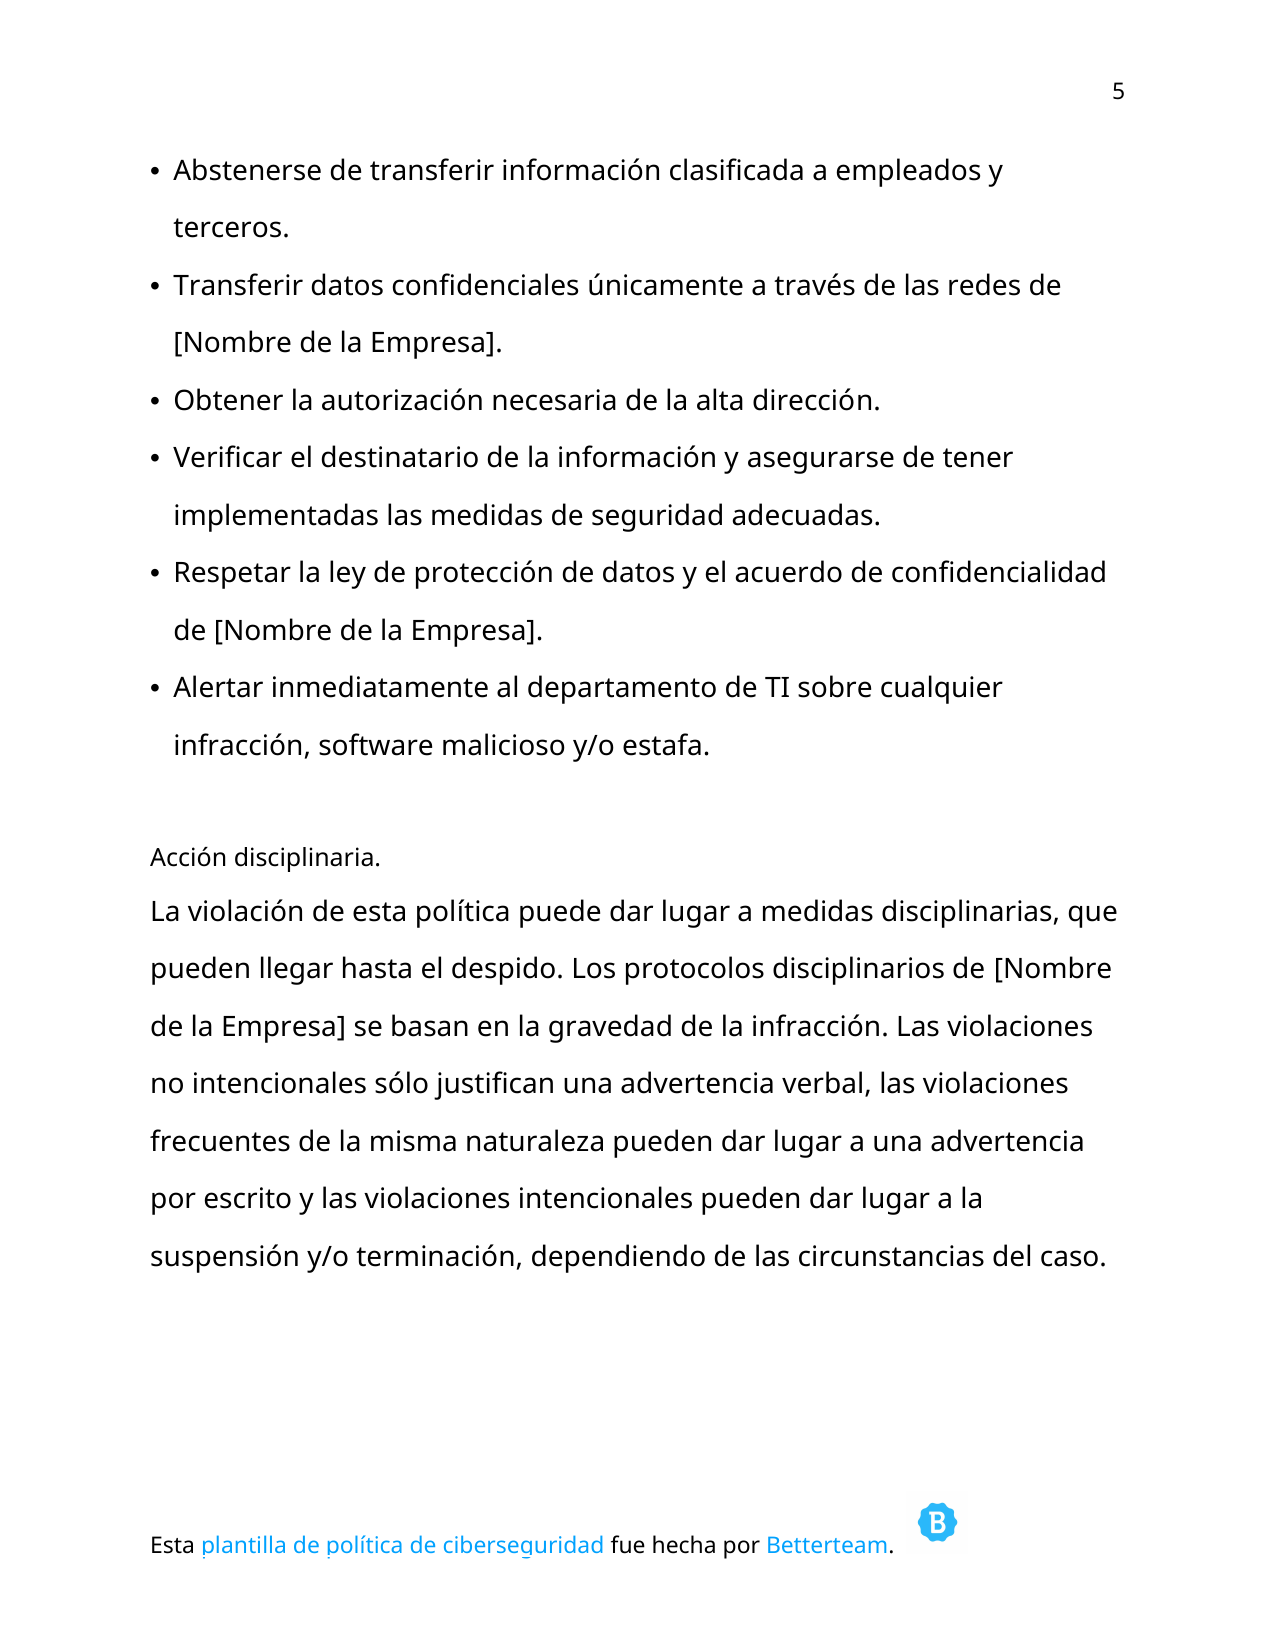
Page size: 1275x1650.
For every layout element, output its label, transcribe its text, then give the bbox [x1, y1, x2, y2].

list Verificar el destinatario de la información y asegurarse de tener implementadas las medidas de seguridad adecuadas. [150, 437, 1125, 533]
picture [906, 1491, 969, 1554]
text La violación de esta política puede dar lugar a medidas disciplinarias, que pueden llegar hasta el despido. Los protocolos disciplinarios de [Nombre de la Empresa] se basan en la gravedad de la infracción. Las violaciones no intencionales sólo justifican una advertencia verbal, las violaciones frecuentes de la misma naturaleza pueden dar lugar a una advertencia por escrito y las violaciones intencionales pueden dar lugar a la suspensión y/o terminación, dependiendo de las circunstancias del caso. [150, 891, 1125, 1274]
list Alertar inmediatamente al departamento de TI sobre cualquier infracción, software malicioso y/o estafa. [150, 667, 1125, 763]
list Respetar la ley de protección de datos y el acuerdo de confidencialidad de [Nombre de la Empresa]. [150, 552, 1125, 648]
list Abstenerse de transferir información clasificada a empleados y terceros. [150, 150, 1125, 246]
text Acción disciplinaria. [150, 840, 1125, 874]
list Transferir datos confidenciales únicamente a través de las redes de [Nombre de la Empresa]. [150, 265, 1125, 361]
list Obtener la autorización necesaria de la alta dirección. [150, 380, 1125, 418]
